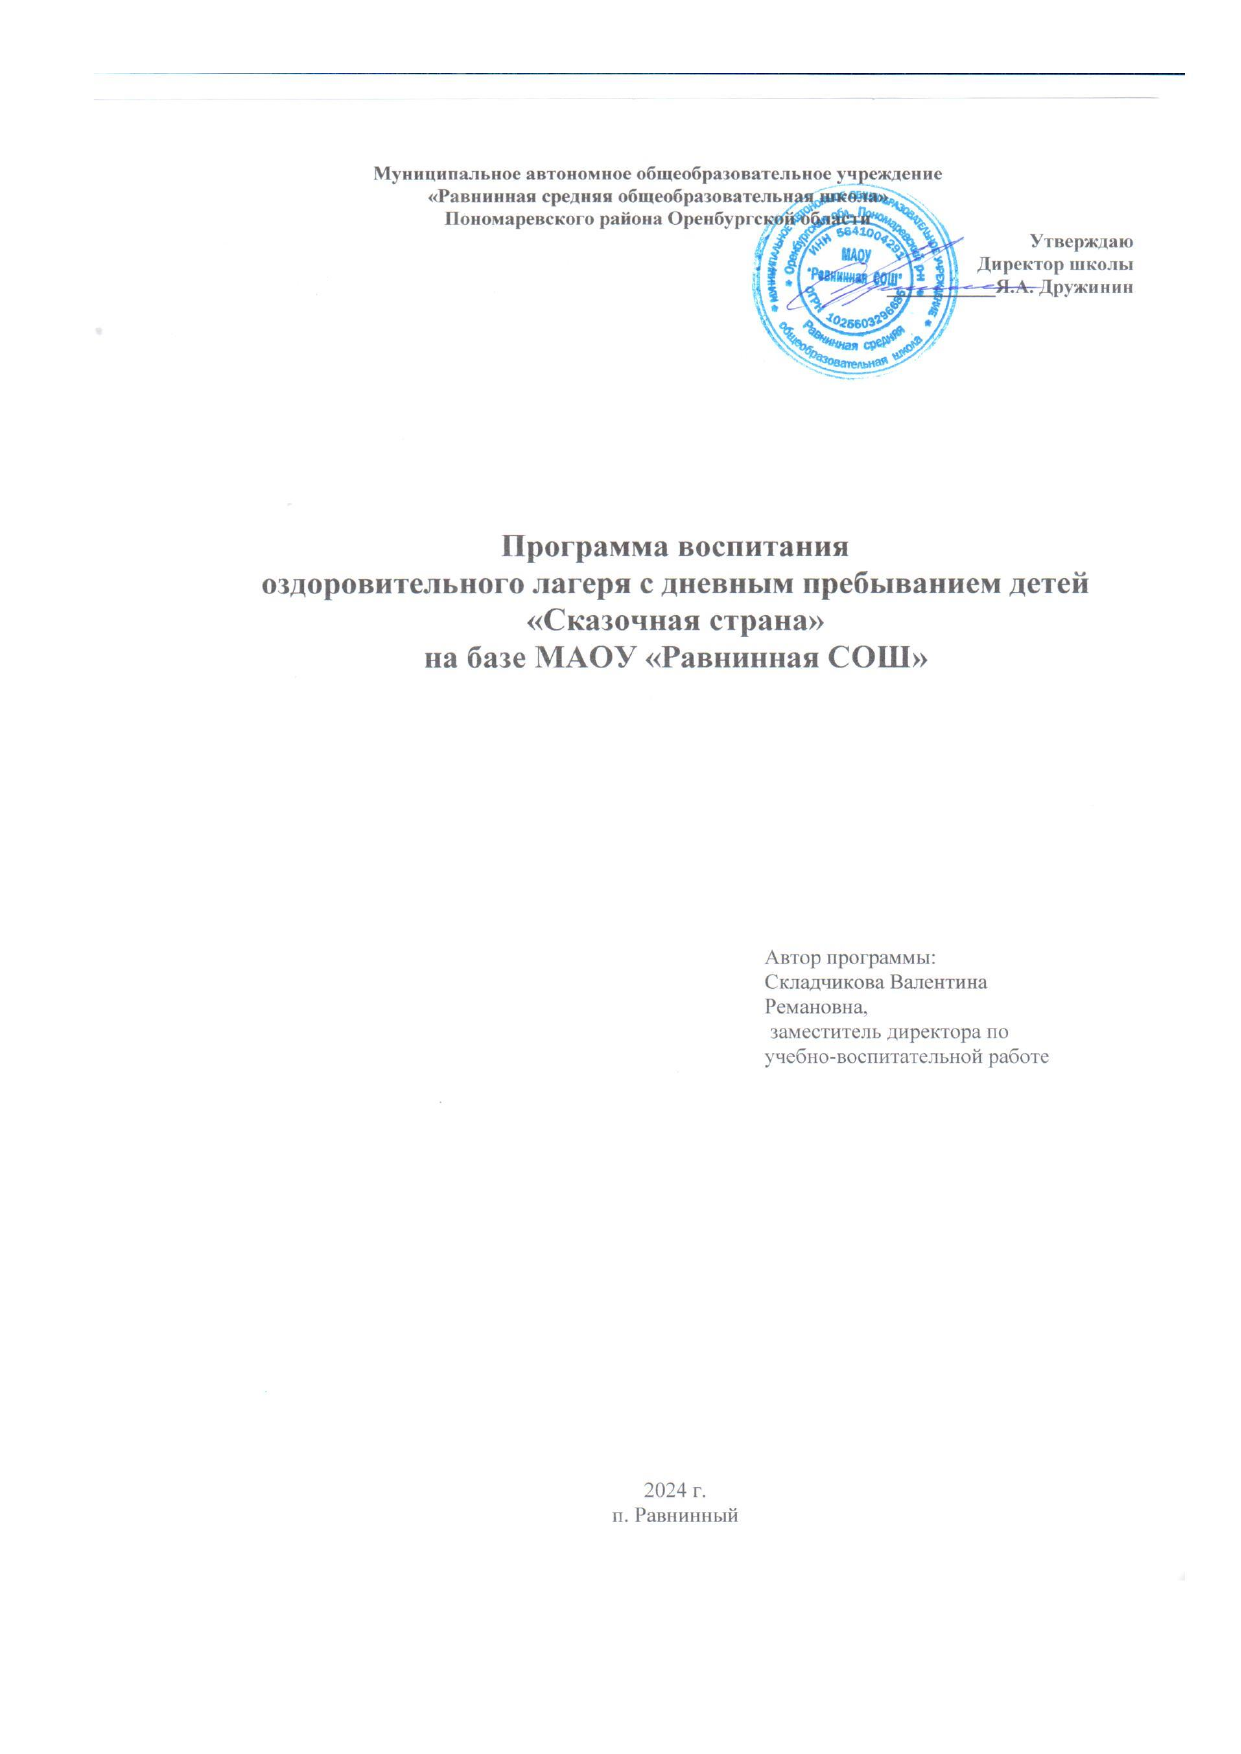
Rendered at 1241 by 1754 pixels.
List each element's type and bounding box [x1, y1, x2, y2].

picture [93, 73, 1195, 1588]
